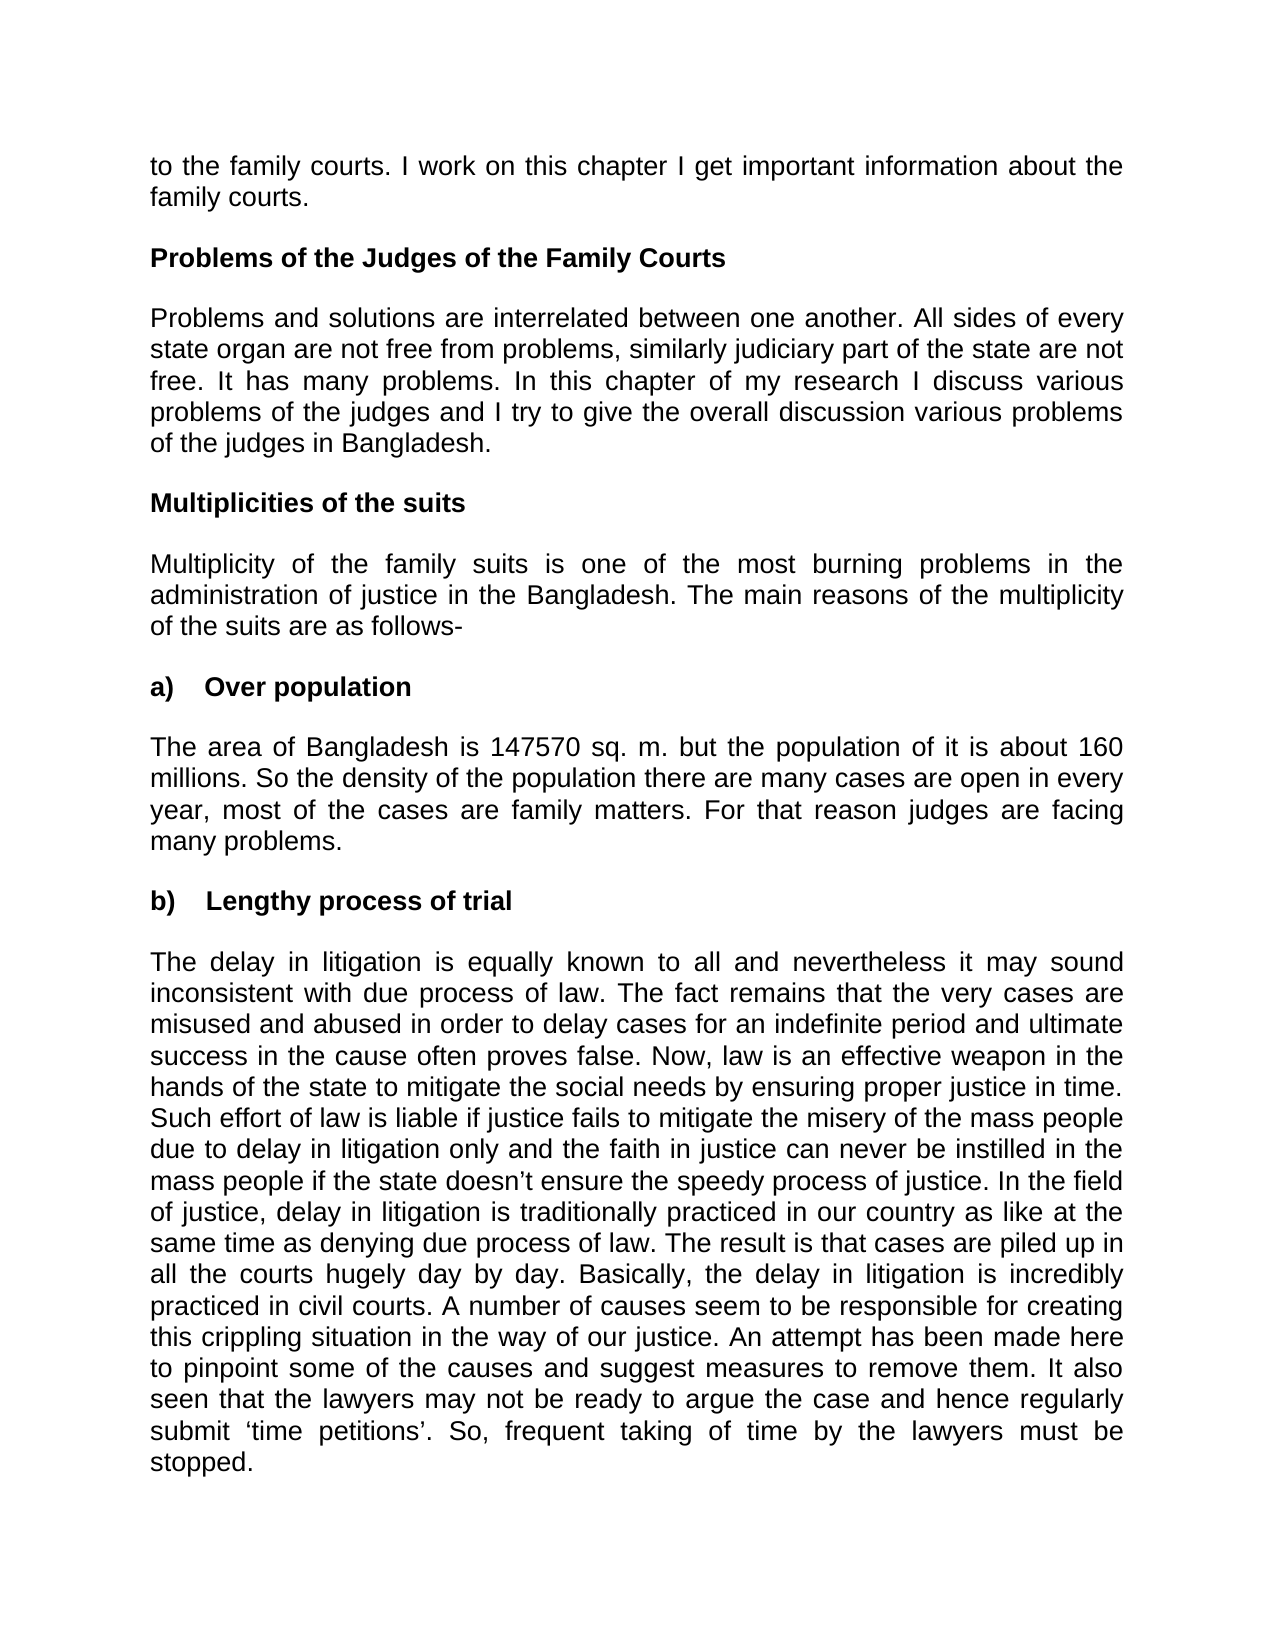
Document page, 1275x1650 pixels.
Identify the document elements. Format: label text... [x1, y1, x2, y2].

text The area of Bangladesh is 147570 sq. m. but the population of it is about 160 millions. So the density of the population there are many cases are open in every year, most of the cases are family matters. For that reason judges are facing many problems. [150, 731, 1125, 856]
text The delay in litigation is equally known to all and nevertheless it may sound inconsistent with due process of law. The fact remains that the very cases are misused and abused in order to delay cases for an indefinite period and ultimate success in the cause often proves false. Now, law is an effective weapon in the hands of the state to mitigate the social needs by ensuring proper justice in time. Such effort of law is liable if justice fails to mitigate the misery of the mass people due to delay in litigation only and the faith in justice can never be instilled in the mass people if the state doesn’t ensure the speedy process of justice. In the field of justice, delay in litigation is traditionally practiced in our country as like at the same time as denying due process of law. The result is that cases are piled up in all the courts hugely day by day. Basically, the delay in litigation is incredibly practiced in civil courts. A number of causes seem to be responsible for creating this crippling situation in the way of our justice. An attempt has been made here to pinpoint some of the causes and suggest measures to remove them. It also seen that the lawyers may not be ready to argue the case and hence regularly submit ‘time petitions’. So, frequent taking of time by the lawyers must be stopped. [150, 946, 1125, 1477]
text Problems and solutions are interrelated between one another. All sides of every state organ are not free from problems, similarly judiciary part of the state are not free. It has many problems. In this chapter of my research I discuss various problems of the judges and I try to give the overall discussion various problems of the judges in Bangladesh. [150, 302, 1125, 458]
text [150, 150, 1125, 212]
text b) Lengthy process of trial [150, 885, 1125, 917]
text Multiplicity of the family suits is one of the most burning problems in the administration of justice in the Bangladesh. The main reasons of the multiplicity of the suits are as follows- [150, 548, 1125, 642]
text a) Over population [150, 671, 1125, 702]
text Multiplicities of the suits [150, 487, 1125, 519]
text Problems of the Judges of the Family Courts [150, 242, 1125, 273]
